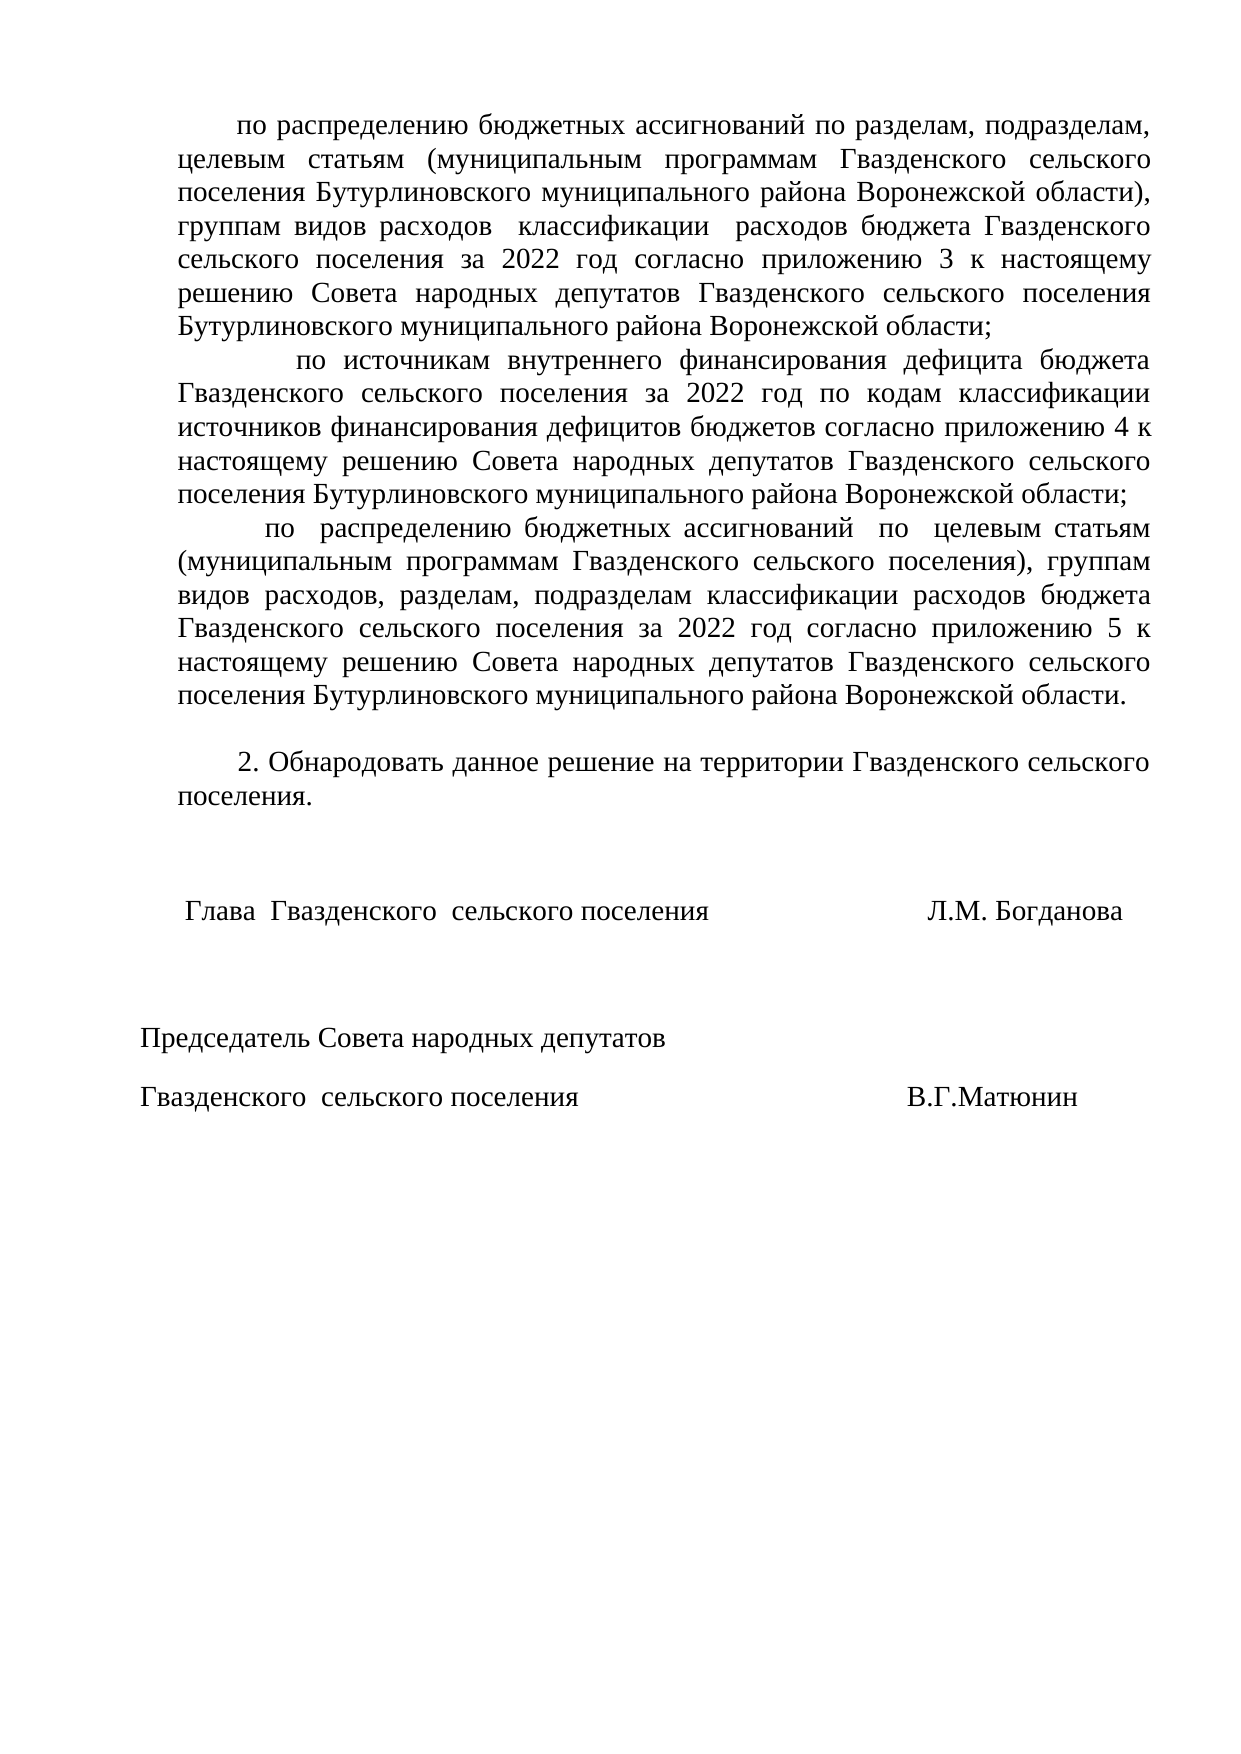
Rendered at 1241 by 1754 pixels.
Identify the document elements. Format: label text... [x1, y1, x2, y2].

text Глава Гвазденского сельского поселения Л.М. Богданова [177, 893, 1152, 927]
text Гвазденского сельского поселения В.Г.Матюнин [140, 1079, 1152, 1113]
text по распределению бюджетных ассигнований по целевым статьям (муниципальным программам Гвазденского сельского поселения), группам видов расходов, разделам, подразделам классификации расходов бюджета Гвазденского сельского поселения за 2022 год согласно приложению 5 к настоящему решению Совета народных депутатов Гвазденского сельского поселения Бутурлиновского муниципального района Воронежской области. [177, 510, 1152, 711]
text по распределению бюджетных ассигнований по разделам, подразделам, целевым статьям (муниципальным программам Гвазденского сельского поселения Бутурлиновского муниципального района Воронежской области), группам видов расходов классификации расходов бюджета Гвазденского сельского поселения за 2022 год согласно приложению 3 к настоящему решению Совета народных депутатов Гвазденского сельского поселения Бутурлиновского муниципального района Воронежской области; [177, 107, 1152, 342]
text 2. Обнародовать данное решение на территории Гвазденского сельского поселения. [177, 744, 1152, 812]
text по источникам внутреннего финансирования дефицита бюджета Гвазденского сельского поселения за 2022 год по кодам классификации источников финансирования дефицитов бюджетов согласно приложению 4 к настоящему решению Совета народных депутатов Гвазденского сельского поселения Бутурлиновского муниципального района Воронежской области; [177, 342, 1152, 510]
text Председатель Совета народных депутатов [140, 1020, 1152, 1053]
